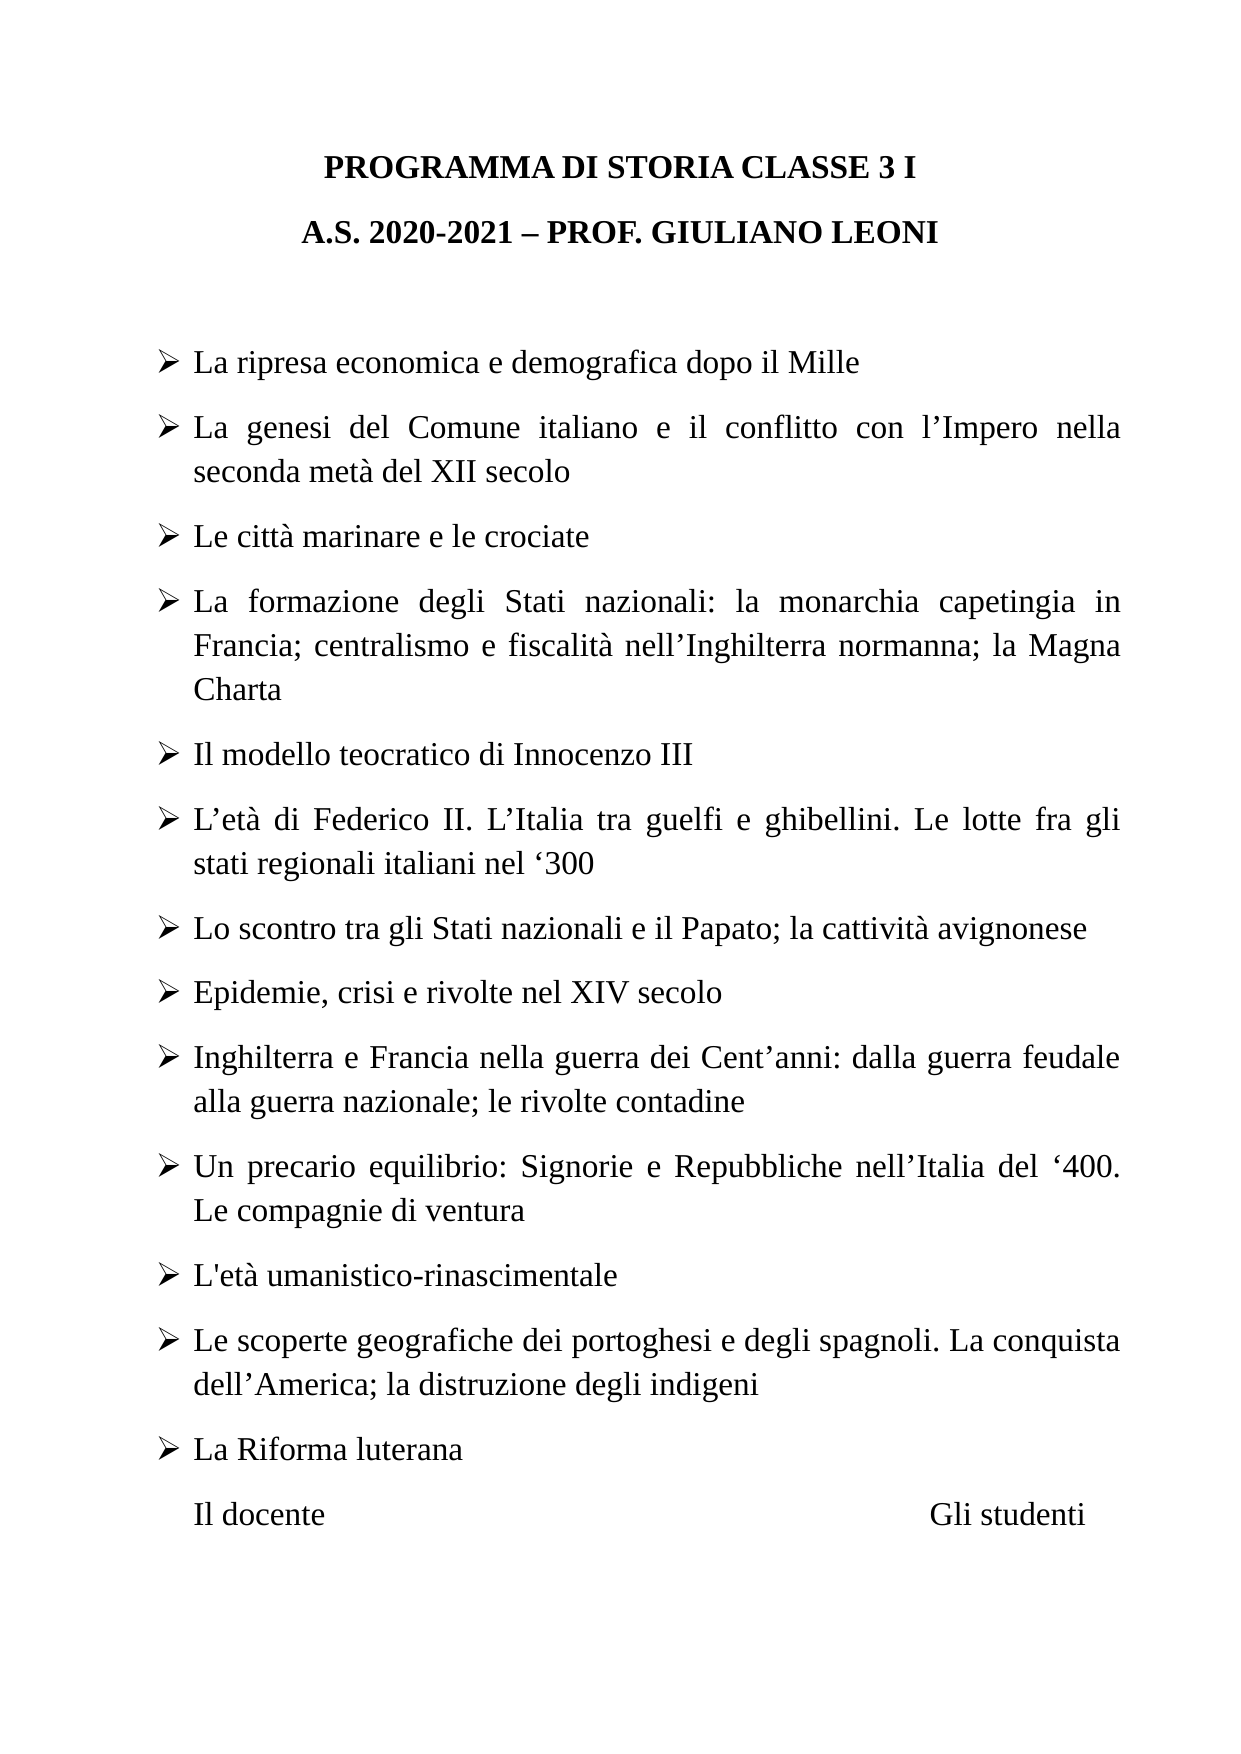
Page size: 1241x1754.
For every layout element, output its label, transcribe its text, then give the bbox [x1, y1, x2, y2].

text Il docente Gli studenti [193, 1494, 1122, 1533]
text A.S. 2020-2021 – PROF. GIULIANO LEONI [118, 212, 1122, 251]
list La ripresa economica e demografica dopo il Mille [156, 342, 1122, 381]
list L'età umanistico-rinascimentale [156, 1256, 1122, 1294]
list La genesi del Comune italiano e il conflitto con l’Impero nella seconda metà del XII secolo [156, 407, 1122, 489]
list Le scoperte geografiche dei portoghesi e degli spagnoli. La conquista dell’America; la distruzione degli indigeni [156, 1321, 1122, 1403]
list La Riforma luterana [156, 1429, 1122, 1468]
text PROGRAMMA DI STORIA CLASSE 3 I [118, 148, 1122, 186]
list Inghilterra e Francia nella guerra dei Cent’anni: dalla guerra feudale alla guerra nazionale; le rivolte contadine [156, 1038, 1122, 1120]
list Lo scontro tra gli Stati nazionali e il Papato; la cattività avignonese [156, 908, 1122, 946]
list Il modello teocratico di Innocenzo III [156, 734, 1122, 772]
list La formazione degli Stati nazionali: la monarchia capetingia in Francia; centralismo e fiscalità nell’Inghilterra normanna; la Magna Charta [156, 581, 1122, 707]
list Epidemie, crisi e rivolte nel XIV secolo [156, 973, 1122, 1011]
list Le città marinare e le crociate [156, 516, 1122, 554]
list L’età di Federico II. L’Italia tra guelfi e ghibellini. Le lotte fra gli stati regionali italiani nel ‘300 [156, 799, 1122, 881]
list Un precario equilibrio: Signorie e Repubbliche nell’Italia del ‘400. Le compagnie di ventura [156, 1147, 1122, 1229]
